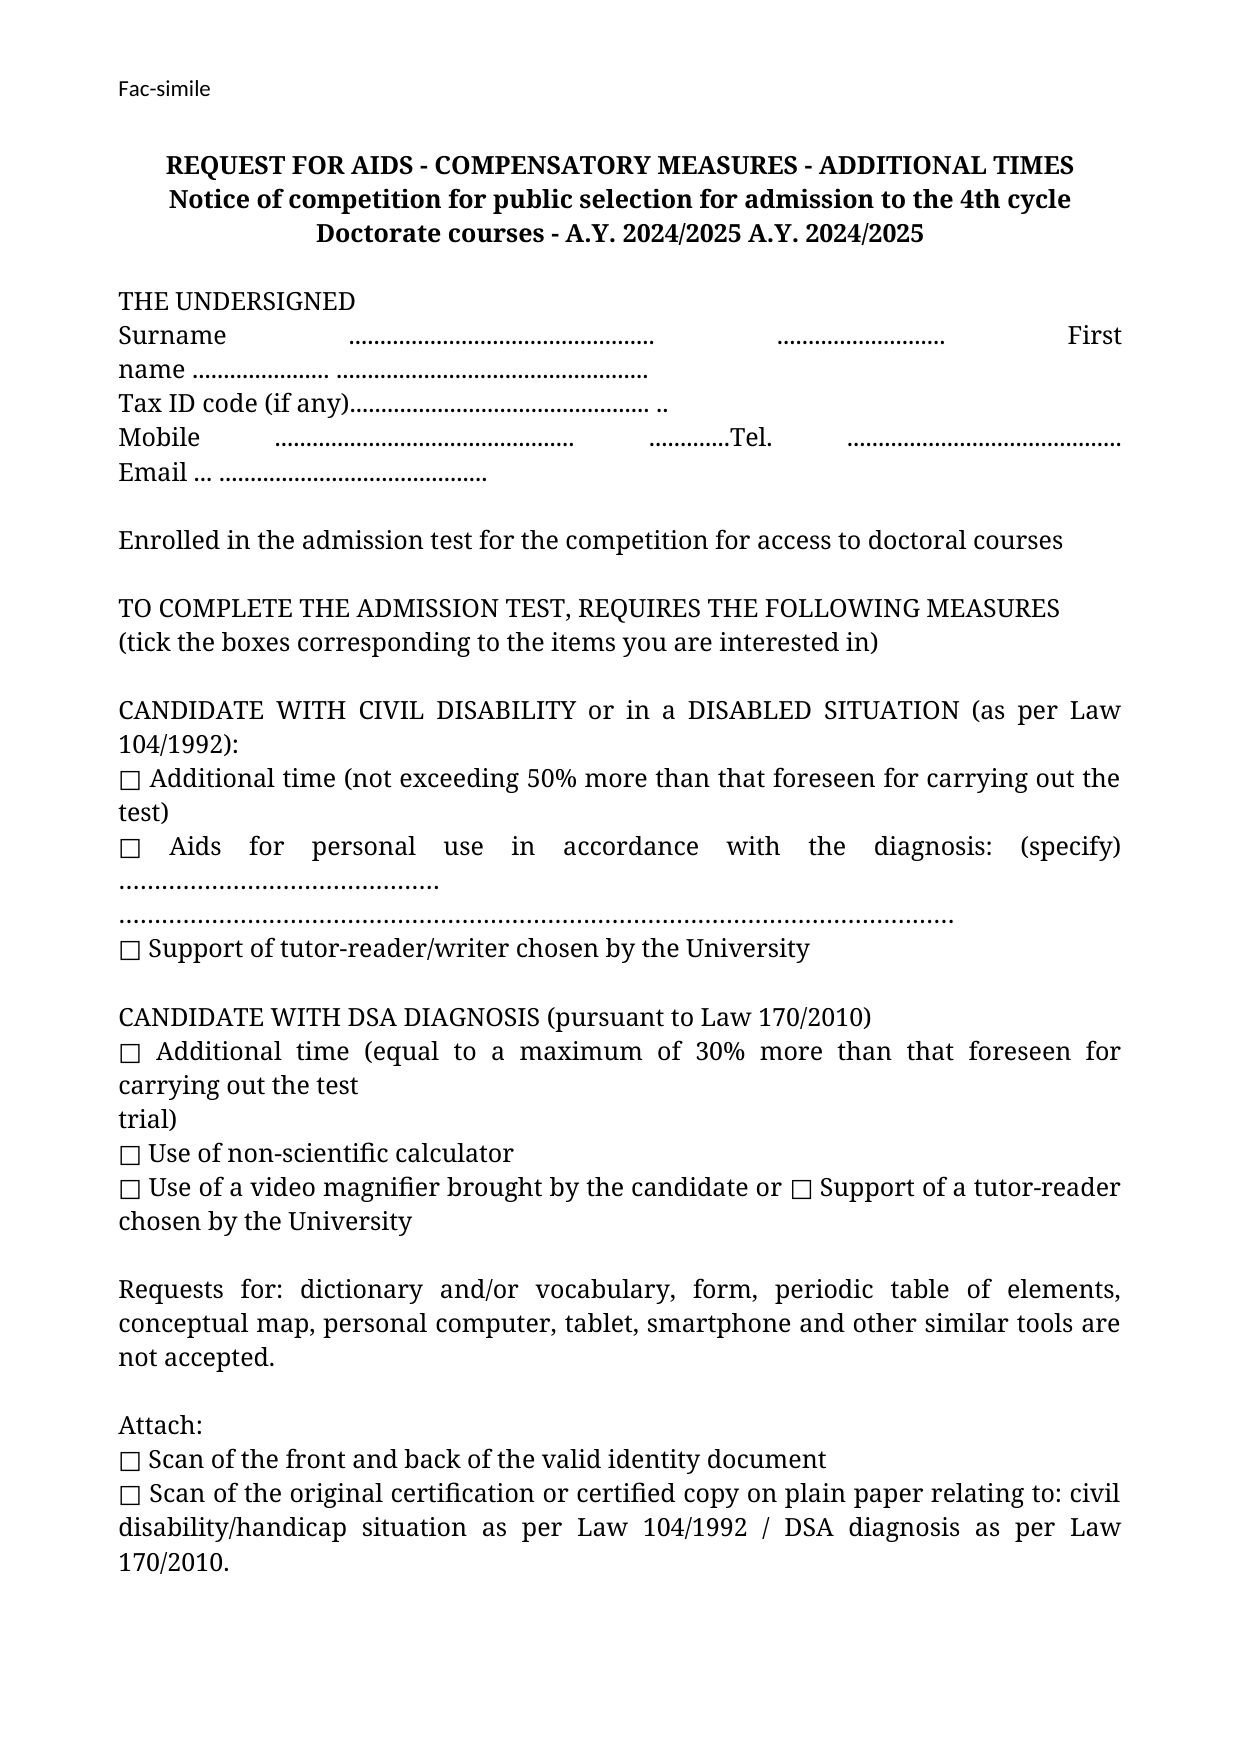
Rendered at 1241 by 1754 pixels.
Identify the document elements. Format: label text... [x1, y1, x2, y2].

text REQUEST FOR AIDS - COMPENSATORY MEASURES - ADDITIONAL TIMES [118, 148, 1122, 182]
text CANDIDATE WITH CIVIL DISABILITY or in a DISABLED SITUATION (as per Law 104/1992): [118, 693, 1122, 761]
text CANDIDATE WITH DSA DIAGNOSIS (pursuant to Law 170/2010) [118, 999, 1122, 1033]
text ……………………………………………………………………………………………………… [118, 897, 1122, 931]
text □ Scan of the front and back of the valid identity document [118, 1442, 1122, 1476]
text □ Scan of the original certification or certified copy on plain paper relating to: civil disability/handicap situation as per Law 104/1992 / DSA diagnosis as per Law 170/2010. [118, 1476, 1122, 1578]
text Tax ID code (if any)................................................ .. [118, 386, 1122, 420]
text □ Additional time (equal to a maximum of 30% more than that foreseen for carrying out the test [118, 1033, 1122, 1101]
text Enrolled in the admission test for the competition for access to doctoral courses [118, 522, 1122, 556]
text □ Aids for personal use in accordance with the diagnosis: (specify) ……………………………………… [118, 829, 1122, 897]
text □ Use of a video magnifier brought by the candidate or □ Support of a tutor-reader chosen by the University [118, 1169, 1122, 1238]
text Requests for: dictionary and/or vocabulary, form, periodic table of elements, conceptual map, personal computer, tablet, smartphone and other similar tools are not accepted. [118, 1272, 1122, 1374]
text Notice of competition for public selection for admission to the 4th cycle Doctorate courses - A.Y. 2024/2025 A.Y. 2024/2025 [118, 182, 1122, 250]
text □ Additional time (not exceeding 50% more than that foreseen for carrying out the test) [118, 761, 1122, 829]
text trial) [118, 1101, 1122, 1135]
text Mobile ................................................ .............Tel. ............................................ Email ... ........................................... [118, 420, 1122, 488]
text TO COMPLETE THE ADMISSION TEST, REQUIRES THE FOLLOWING MEASURES [118, 590, 1122, 624]
text □ Support of tutor-reader/writer chosen by the University [118, 931, 1122, 965]
text Surname ................................................. ........................... First name ...................... .................................................. [118, 318, 1122, 386]
text THE UNDERSIGNED [118, 284, 1122, 318]
text Attach: [118, 1408, 1122, 1442]
text (tick the boxes corresponding to the items you are interested in) [118, 624, 1122, 658]
text □ Use of non-scientific calculator [118, 1135, 1122, 1169]
